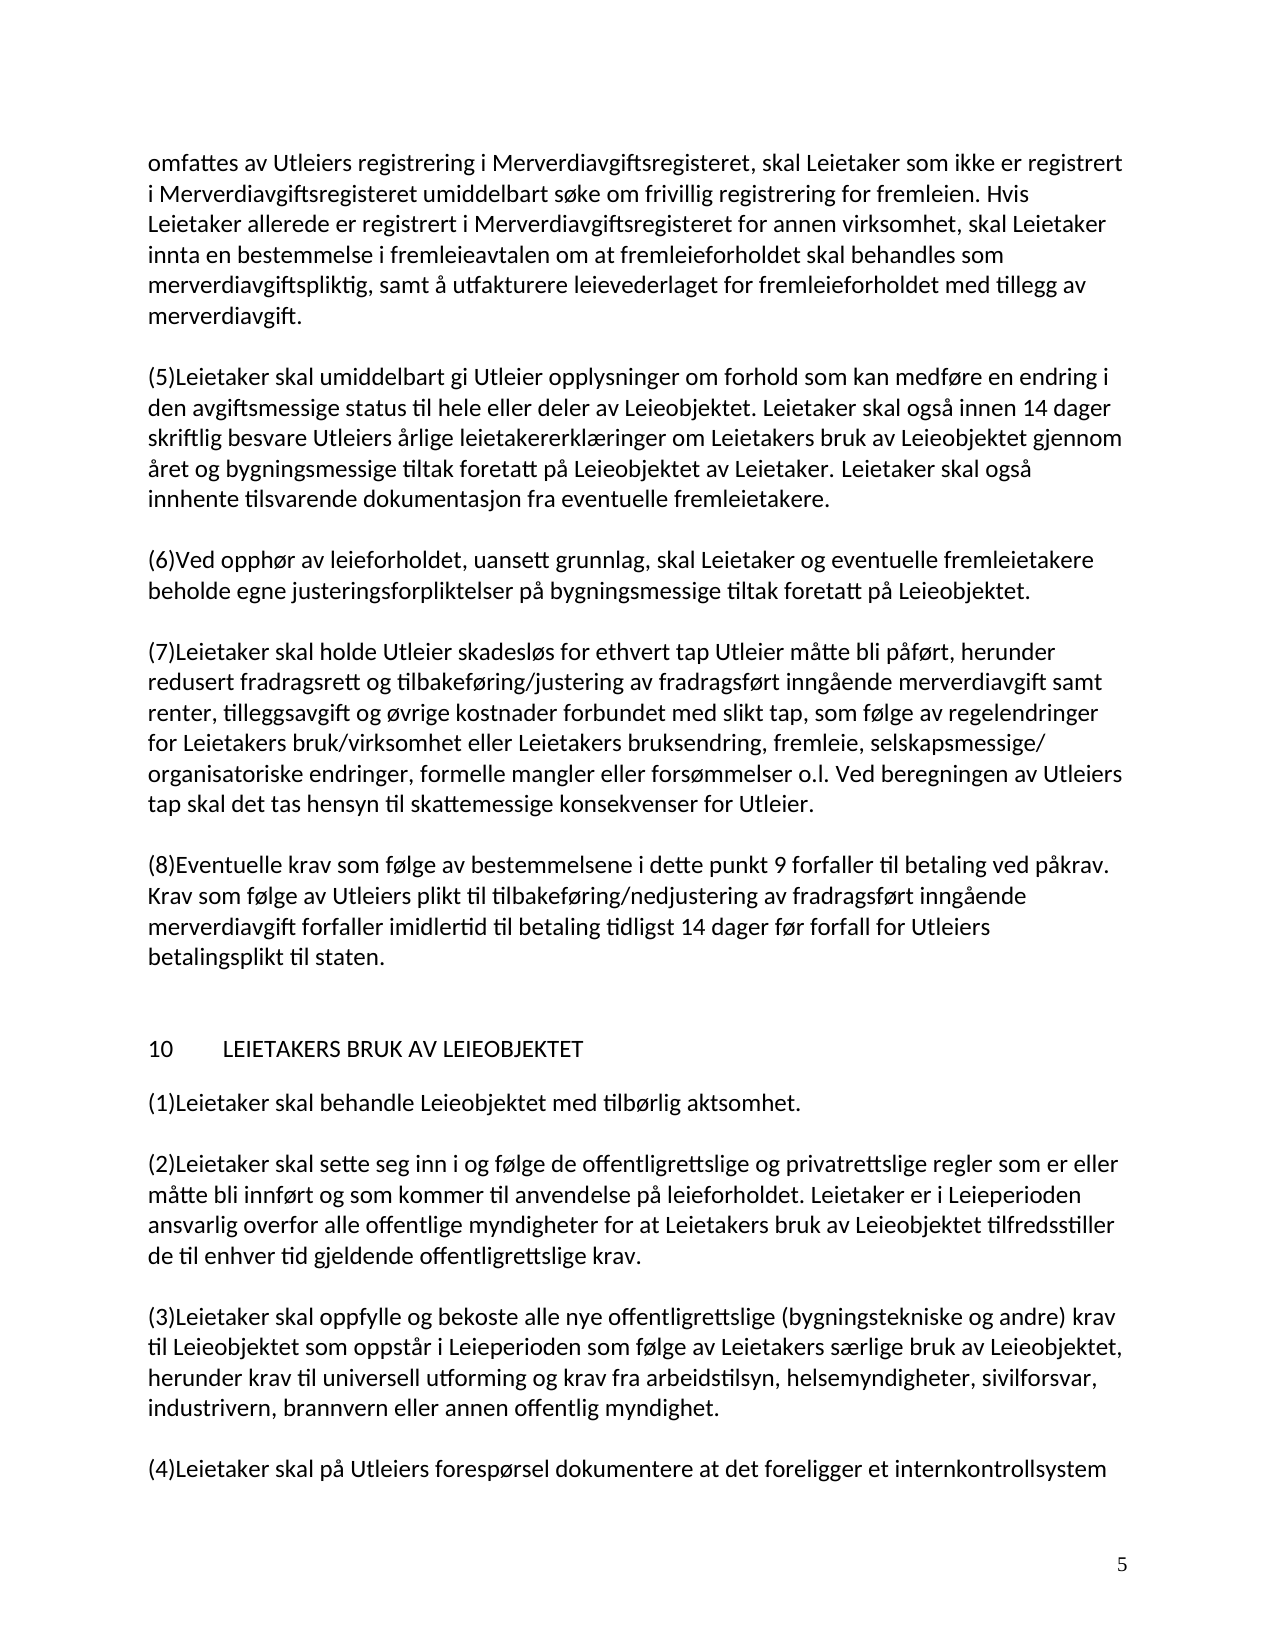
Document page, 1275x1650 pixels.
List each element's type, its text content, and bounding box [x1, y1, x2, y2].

text 10 LEIETAKERS BRUK AV LEIEOBJEKTET [148, 1033, 1127, 1063]
text (6)Ved opphør av leieforholdet, uansett grunnlag, skal Leietaker og eventuelle fremleietakere beholde egne justeringsforpliktelser på bygningsmessige tiltak foretatt på Leieobjektet. [148, 544, 1127, 605]
text (1)Leietaker skal behandle Leieobjektet med tilbørlig aktsomhet. [148, 1087, 1127, 1118]
text (5)Leietaker skal umiddelbart gi Utleier opplysninger om forhold som kan medføre en endring i den avgiftsmessige status til hele eller deler av Leieobjektet. Leietaker skal også innen 14 dager skriftlig besvare Utleiers årlige leietakererklæringer om Leietakers bruk av Leieobjektet gjennom året og bygningsmessige tiltak foretatt på Leieobjektet av Leietaker. Leietaker skal også innhente tilsvarende dokumentasjon fra eventuelle fremleietakere. [148, 361, 1127, 514]
text (3)Leietaker skal oppfylle og bekoste alle nye offentligrettslige (bygningstekniske og andre) krav til Leieobjektet som oppstår i Leieperioden som følge av Leietakers særlige bruk av Leieobjektet, herunder krav til universell utforming og krav fra arbeidstilsyn, helsemyndigheter, sivilforsvar, industrivern, brannvern eller annen offentlig myndighet. [148, 1301, 1127, 1423]
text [148, 1453, 1127, 1484]
text (2)Leietaker skal sette seg inn i og følge de offentligrettslige og privatrettslige regler som er eller måtte bli innført og som kommer til anvendelse på leieforholdet. Leietaker er i Leieperioden ansvarlig overfor alle offentlige myndigheter for at Leietakers bruk av Leieobjektet tilfredsstiller de til enhver tid gjeldende offentligrettslige krav. [148, 1148, 1127, 1270]
text (7)Leietaker skal holde Utleier skadesløs for ethvert tap Utleier måtte bli påført, herunder redusert fradragsrett og tilbakeføring/justering av fradragsført inngående merverdiavgift samt renter, tilleggsavgift og øvrige kostnader forbundet med slikt tap, som følge av regelendringer for Leietakers bruk/virksomhet eller Leietakers bruksendring, fremleie, selskapsmessige/ organisatoriske endringer, formelle mangler eller forsømmelser o.l. Ved beregningen av Utleiers tap skal det tas hensyn til skattemessige konsekvenser for Utleier. [148, 636, 1127, 819]
text (8)Eventuelle krav som følge av bestemmelsene i dette punkt 9 forfaller til betaling ved påkrav. Krav som følge av Utleiers plikt til tilbakeføring/nedjustering av fradragsført inngående merverdiavgift forfaller imidlertid til betaling tidligst 14 dager før forfall for Utleiers betalingsplikt til staten. [148, 849, 1127, 972]
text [148, 148, 1127, 331]
